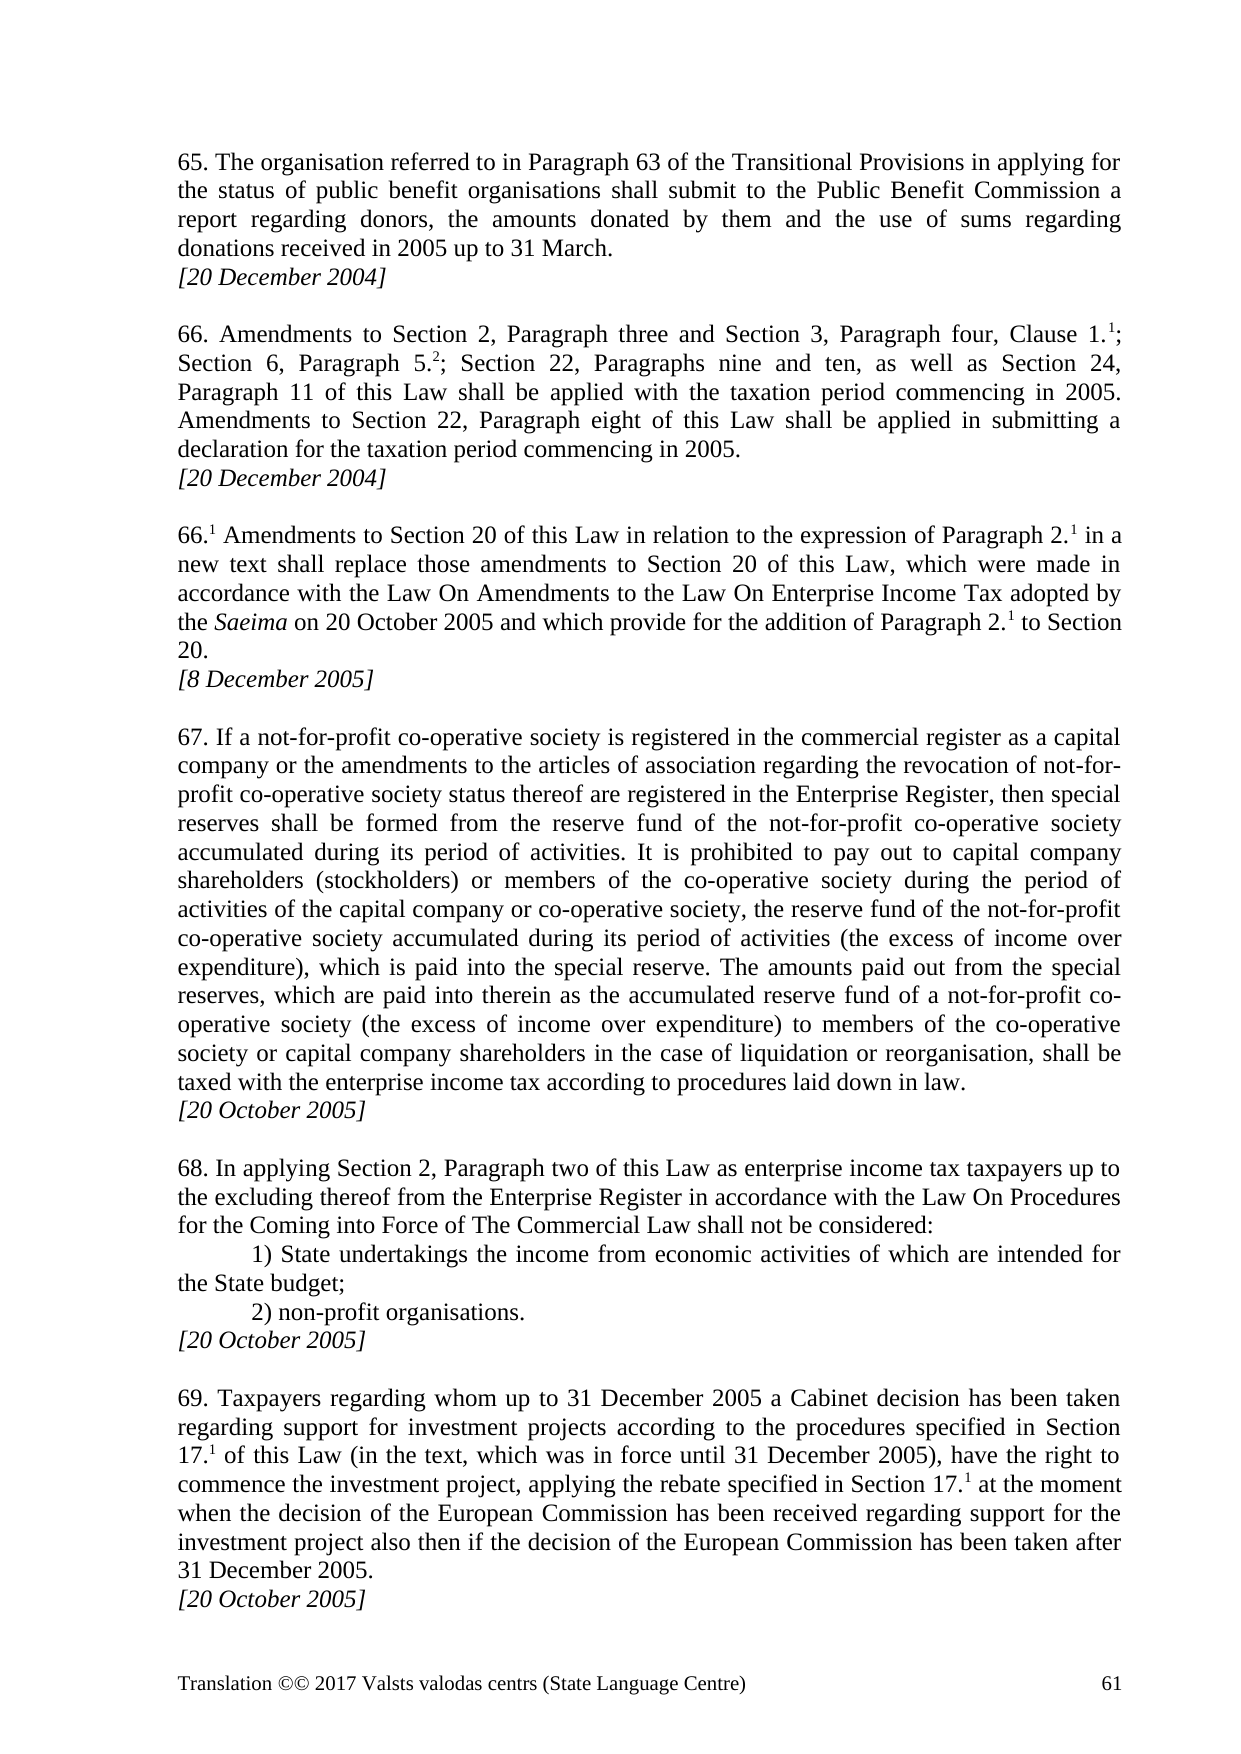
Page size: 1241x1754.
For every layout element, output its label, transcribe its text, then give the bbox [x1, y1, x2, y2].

text 66.1 Amendments to Section 20 of this Law in relation to the expression of Paragraph 2.1 in a new text shall replace those amendments to Section 20 of this Law, which were made in accordance with the Law On Amendments to the Law On Enterprise Income Tax adopted by the Saeima on 20 October 2005 and which provide for the addition of Paragraph 2.1 to Section 20. [177, 521, 1122, 664]
text 67. If a not-for-profit co-operative society is registered in the commercial register as a capital company or the amendments to the articles of association regarding the revocation of not-for-profit co-operative society status thereof are registered in the Enterprise Register, then special reserves shall be formed from the reserve fund of the not-for-profit co-operative society accumulated during its period of activities. It is prohibited to pay out to capital company shareholders (stockholders) or members of the co-operative society during the period of activities of the capital company or co-operative society, the reserve fund of the not-for-profit co-operative society accumulated during its period of activities (the excess of income over expenditure), which is paid into the special reserve. The amounts paid out from the special reserves, which are paid into therein as the accumulated reserve fund of a not-for-profit co-operative society (the excess of income over expenditure) to members of the co-operative society or capital company shareholders in the case of liquidation or reorganisation, shall be taxed with the enterprise income tax according to procedures laid down in law. [177, 722, 1122, 1096]
text [8 December 2005] [177, 664, 1122, 693]
text [20 October 2005] [177, 1326, 1122, 1354]
text 69. Taxpayers regarding whom up to 31 December 2005 a Cabinet decision has been taken regarding support for investment projects according to the procedures specified in Section 17.1 of this Law (in the text, which was in force until 31 December 2005), have the right to commence the investment project, applying the rebate specified in Section 17.1 at the moment when the decision of the European Commission has been received regarding support for the investment project also then if the decision of the European Commission has been taken after 31 December 2005. [177, 1383, 1122, 1584]
text [20 October 2005] [177, 1584, 1122, 1613]
text 2) non-profit organisations. [177, 1297, 1122, 1326]
text 65. The organisation referred to in Paragraph 63 of the Transitional Provisions in applying for the status of public benefit organisations shall submit to the Public Benefit Commission a report regarding donors, the amounts donated by them and the use of sums regarding donations received in 2005 up to 31 March. [177, 147, 1122, 262]
text [20 October 2005] [177, 1096, 1122, 1124]
text 68. In applying Section 2, Paragraph two of this Law as enterprise income tax taxpayers up to the excluding thereof from the Enterprise Register in accordance with the Law On Procedures for the Coming into Force of The Commercial Law shall not be considered: [177, 1153, 1122, 1239]
text 66. Amendments to Section 2, Paragraph three and Section 3, Paragraph four, Clause 1.1; Section 6, Paragraph 5.2; Section 22, Paragraphs nine and ten, as well as Section 24, Paragraph 11 of this Law shall be applied with the taxation period commencing in 2005. Amendments to Section 22, Paragraph eight of this Law shall be applied in submitting a declaration for the taxation period commencing in 2005. [177, 319, 1122, 463]
text [20 December 2004] [177, 262, 1122, 291]
text 1) State undertakings the income from economic activities of which are intended for the State budget; [177, 1239, 1122, 1297]
text [20 December 2004] [177, 463, 1122, 492]
